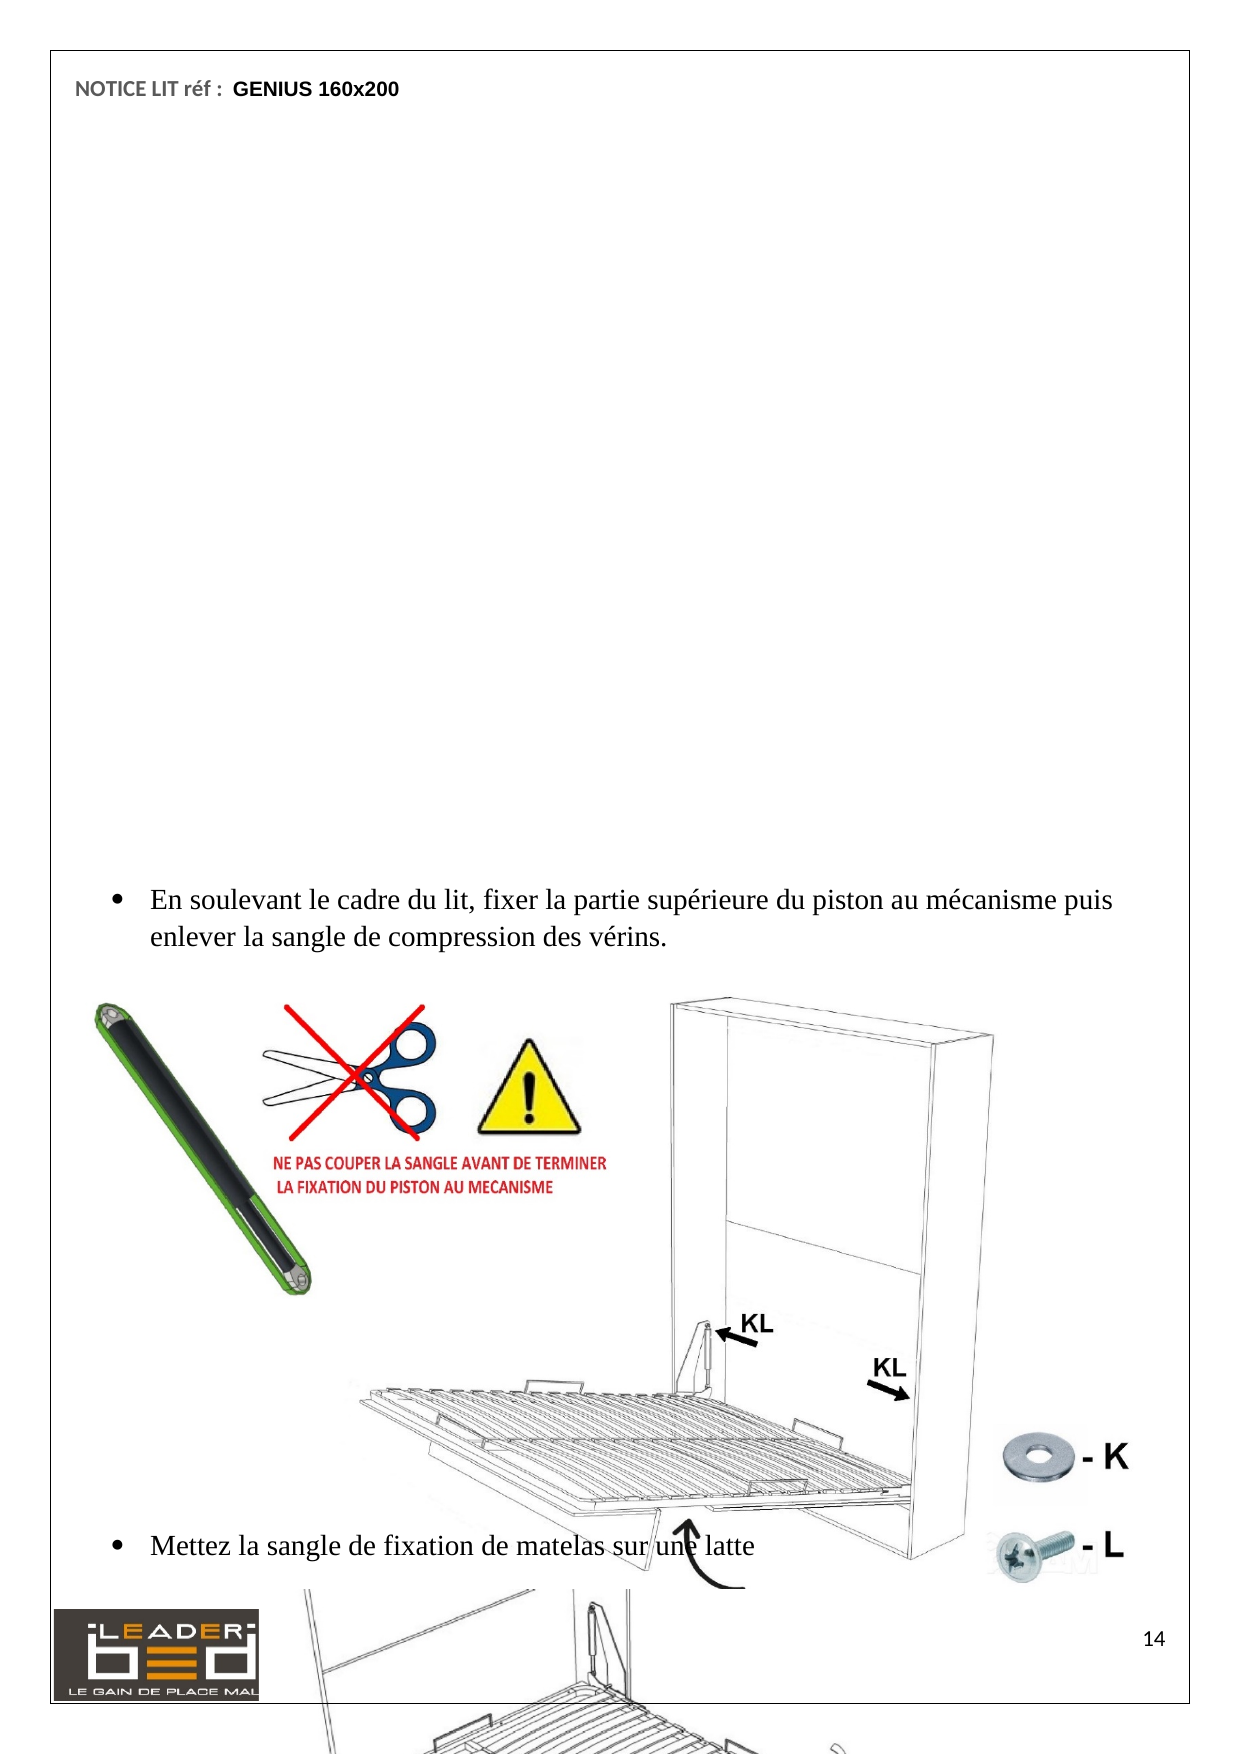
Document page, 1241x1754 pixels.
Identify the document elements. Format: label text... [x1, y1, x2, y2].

picture [53, 1561, 1138, 1703]
list Mettez la sangle de fixation de matelas sur une latte [112, 1528, 1165, 1561]
picture [258, 1704, 982, 1754]
picture [75, 981, 1138, 1528]
list En soulevant le cadre du lit, fixer la partie supérieure du piston au mécanisme puis enlever la sangle de compression des vérins. [112, 882, 1165, 952]
